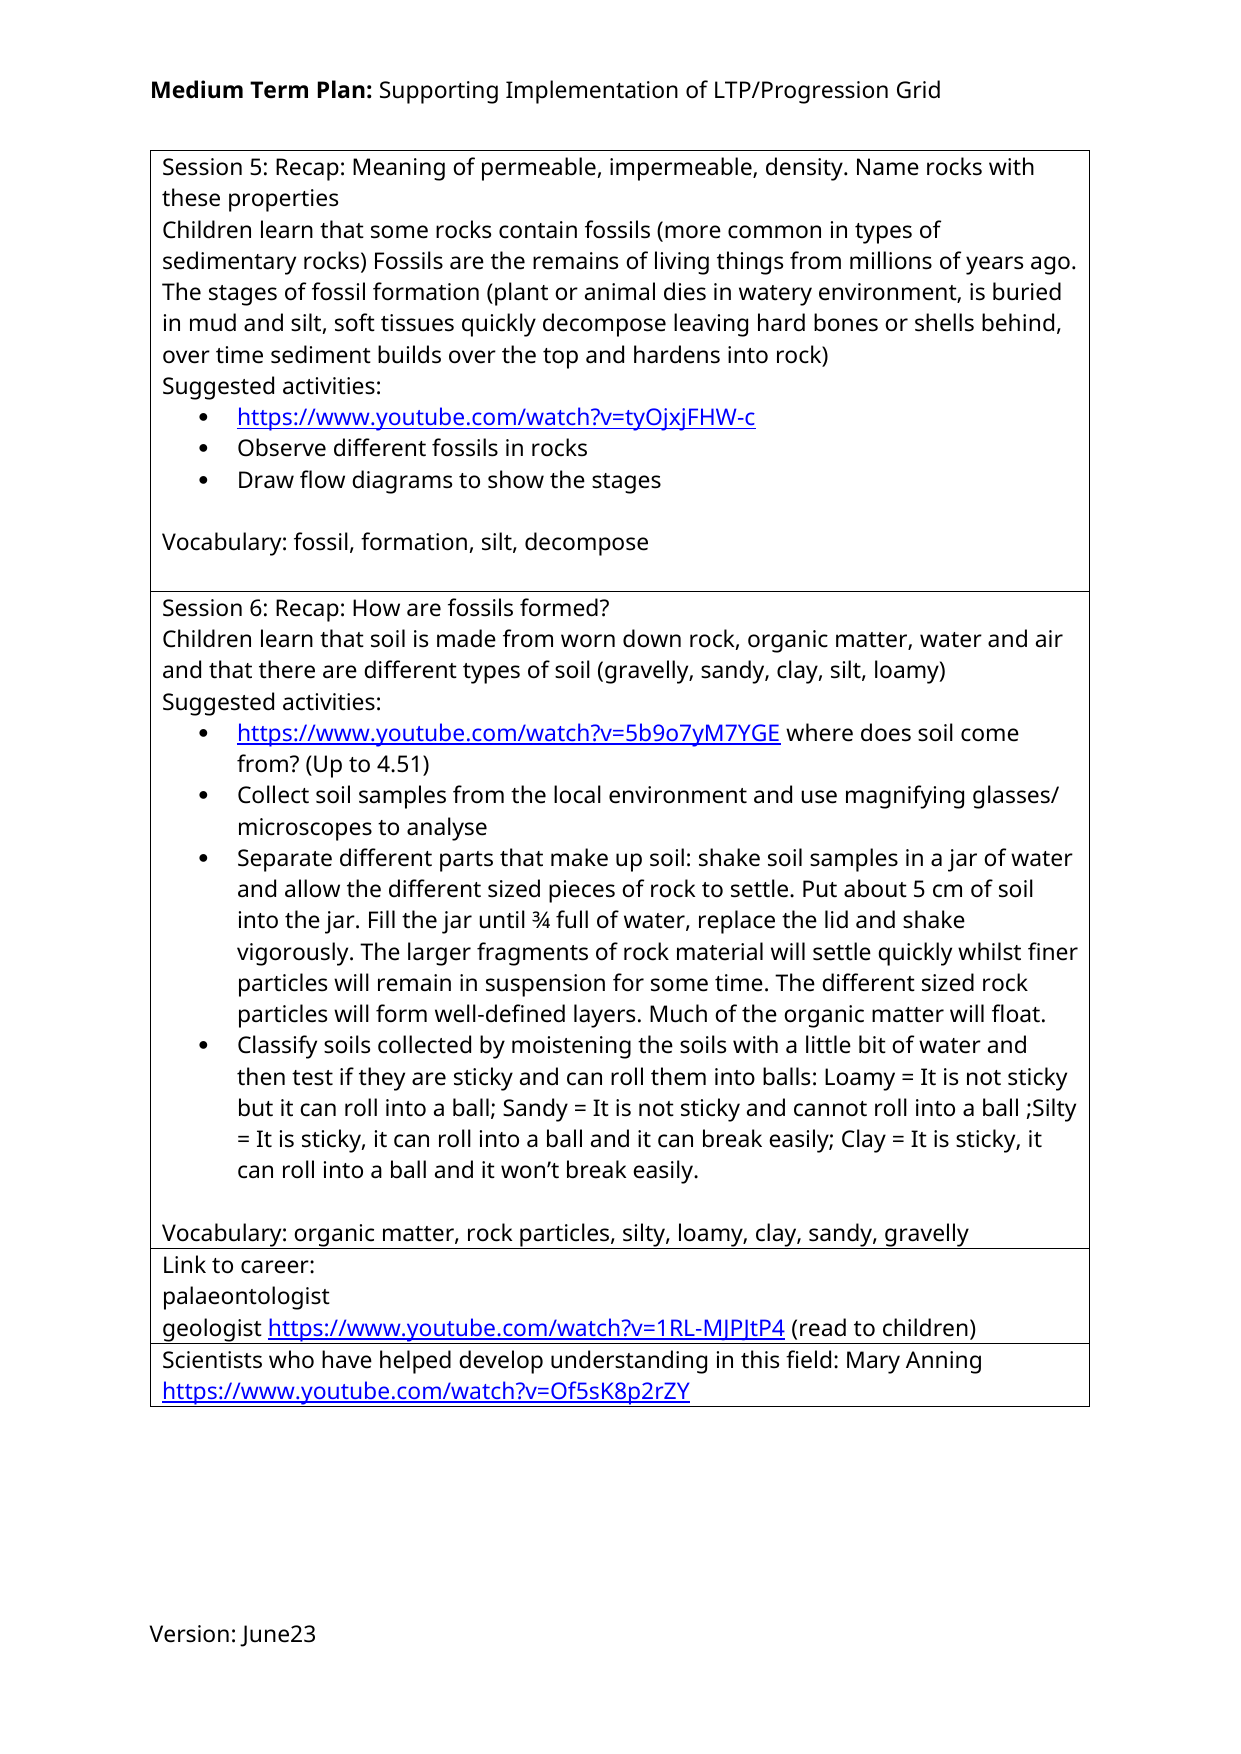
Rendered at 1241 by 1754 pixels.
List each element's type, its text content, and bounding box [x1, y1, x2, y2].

table_cell Link to career: palaeontologist geologist https://www.youtube.com/watch?v=1RL-MJPJtP4 (read to children) [151, 1249, 1089, 1343]
table_cell Scientists who have helped develop understanding in this field: Mary Anning https://www.youtube.com/watch?v=Of5sK8p2rZY [151, 1344, 1089, 1406]
table_cell Session 5: Recap: Meaning of permeable, impermeable, density. Name rocks with these properties Children learn that some rocks contain fossils (more common in types of sedimentary rocks) Fossils are the remains of living things from millions of years ago. The stages of fossil formation (plant or animal dies in watery environment, is buried in mud and silt, soft tissues quickly decompose leaving hard bones or shells behind, over time sediment builds over the top and hardens into rock) Suggested activities: https://www.youtube.com/watch?v=tyOjxjFHW-c Observe different fossils in rocks Draw flow diagrams to show the stages Vocabulary: fossil, formation, silt, decompose [151, 151, 1089, 591]
table_cell Session 6: Recap: How are fossils formed? Children learn that soil is made from worn down rock, organic matter, water and air and that there are different types of soil (gravelly, sandy, clay, silt, loamy) Suggested activities: https://www.youtube.com/watch?v=5b9o7yM7YGE where does soil come from? (Up to 4.51) Collect soil samples from the local environment and use magnifying glasses/ microscopes to analyse Separate different parts that make up soil: shake soil samples in a jar of water and allow the different sized pieces of rock to settle. Put about 5 cm of soil into the jar. Fill the jar until ¾ full of water, replace the lid and shake vigorously. The larger fragments of rock material will settle quickly whilst finer particles will remain in suspension for some time. The different sized rock particles will form well-defined layers. Much of the organic matter will float. Classify soils collected by moistening the soils with a little bit of water and then test if they are sticky and can roll them into balls: Loamy = It is not sticky but it can roll into a ball; Sandy = It is not sticky and cannot roll into a ball ;Silty = It is sticky, it can roll into a ball and it can break easily; Clay = It is sticky, it can roll into a ball and it won’t break easily. Vocabulary: organic matter, rock particles, silty, loamy, clay, sandy, gravelly [151, 592, 1089, 1248]
